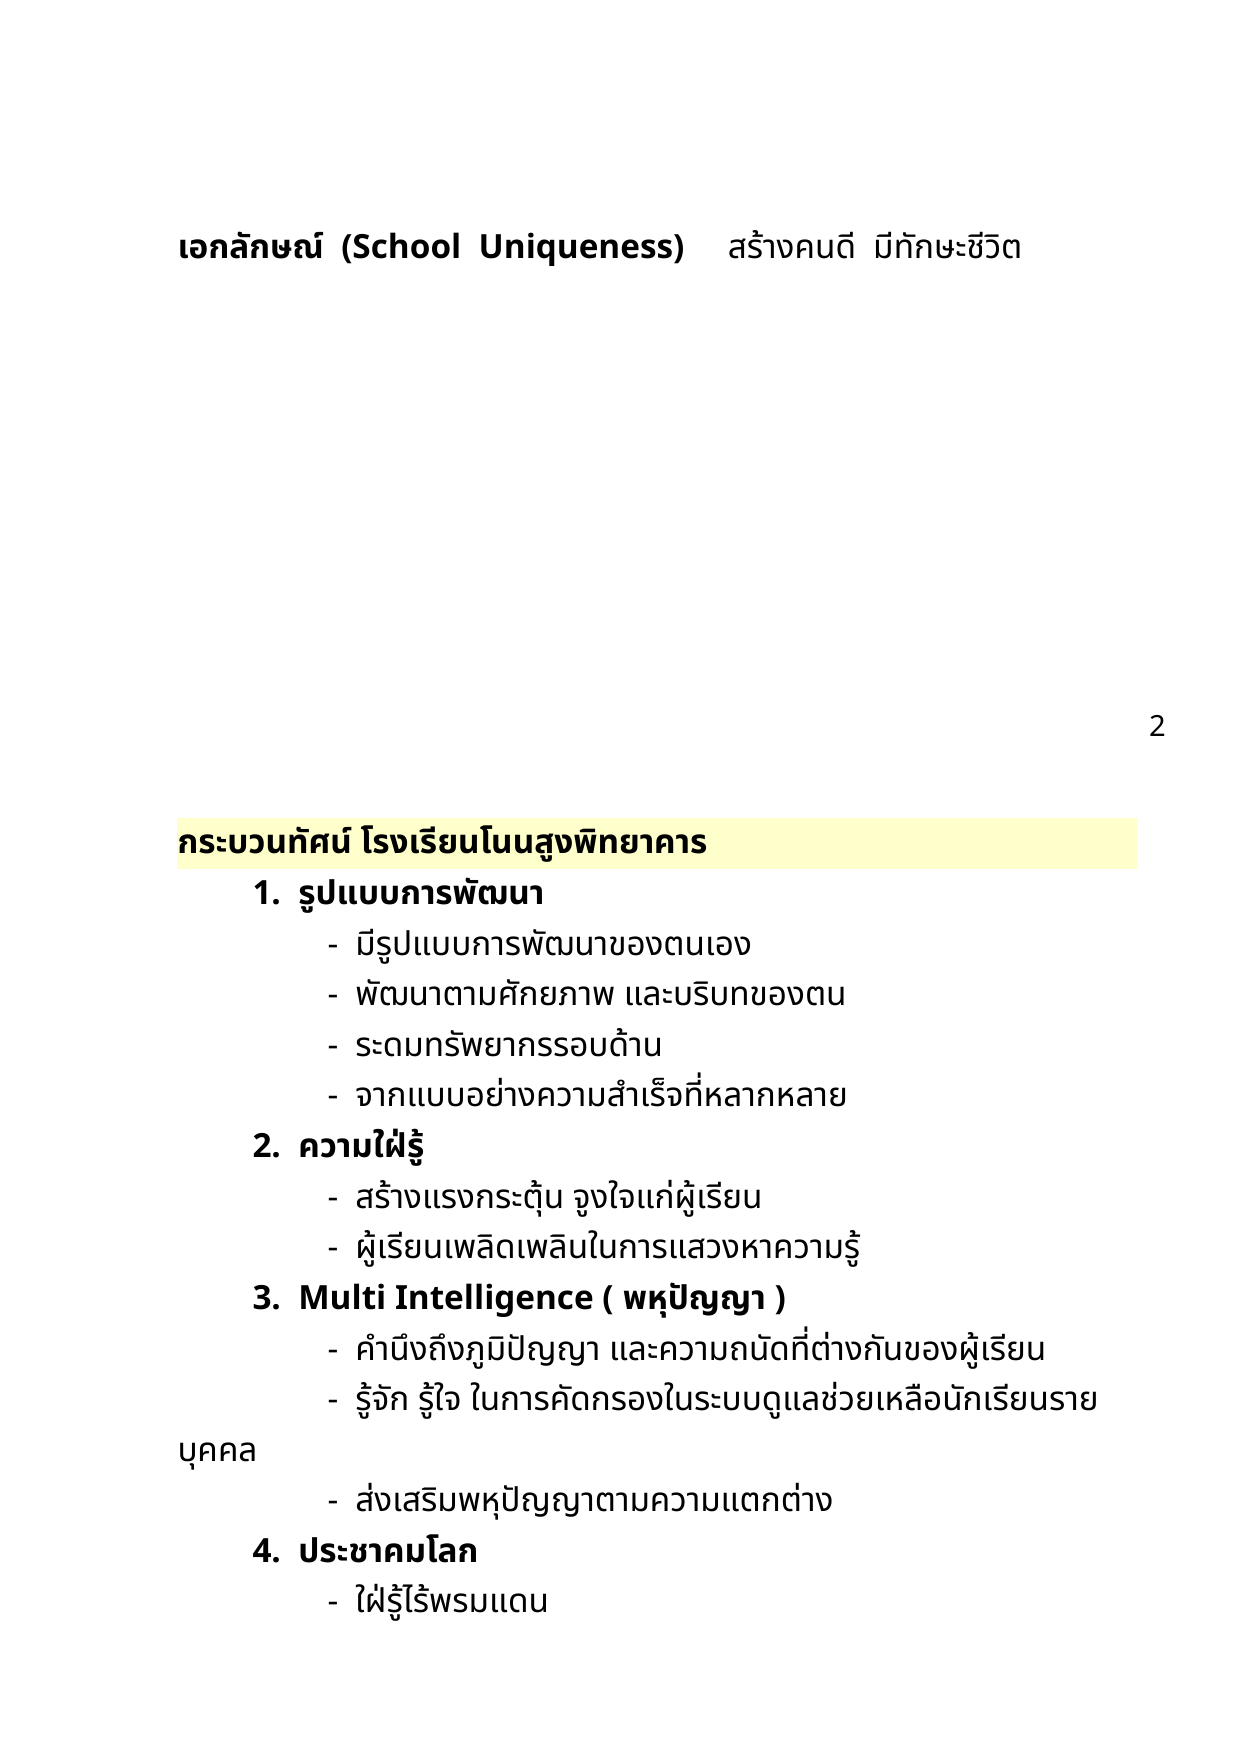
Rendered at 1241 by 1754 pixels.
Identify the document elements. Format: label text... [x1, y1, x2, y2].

text - ส่งเสริมพหุปัญญาตามความแตกต่าง [177, 1476, 1137, 1527]
text - จากแบบอย่างความสำเร็จที่หลากหลาย [177, 1071, 1137, 1122]
text เอกลักษณ์ (School Uniqueness) สร้างคนดี มีทักษะชีวิต [177, 223, 1137, 273]
text 1. รูปแบบการพัฒนา [177, 869, 1137, 919]
text 2. ความใฝ่รู้ [177, 1122, 1137, 1172]
text - คำนึงถึงภูมิปัญญา และความถนัดที่ต่างกันของผู้เรียน [177, 1324, 1137, 1375]
text 3. Multi Intelligence ( พหุปัญญา ) [177, 1274, 1137, 1324]
text - มีรูปแบบการพัฒนาของตนเอง [177, 919, 1137, 970]
text - ใฝ่รู้ไร้พรมแดน [177, 1577, 1137, 1628]
text - สร้างแรงกระตุ้น จูงใจแก่ผู้เรียน [177, 1172, 1137, 1223]
text - รู้จัก รู้ใจ ในการคัดกรองในระบบดูแลช่วยเหลือนักเรียนรายบุคคล [177, 1375, 1137, 1476]
text - ผู้เรียนเพลิดเพลินในการแสวงหาความรู้ [177, 1223, 1137, 1274]
text - ระดมทรัพยากรรอบด้าน [177, 1021, 1137, 1071]
text 4. ประชาคมโลก [177, 1527, 1137, 1577]
text กระบวนทัศน์ โรงเรียนโนนสูงพิทยาคาร [177, 818, 1137, 869]
text - พัฒนาตามศักยภาพ และบริบทของตน [177, 970, 1137, 1021]
